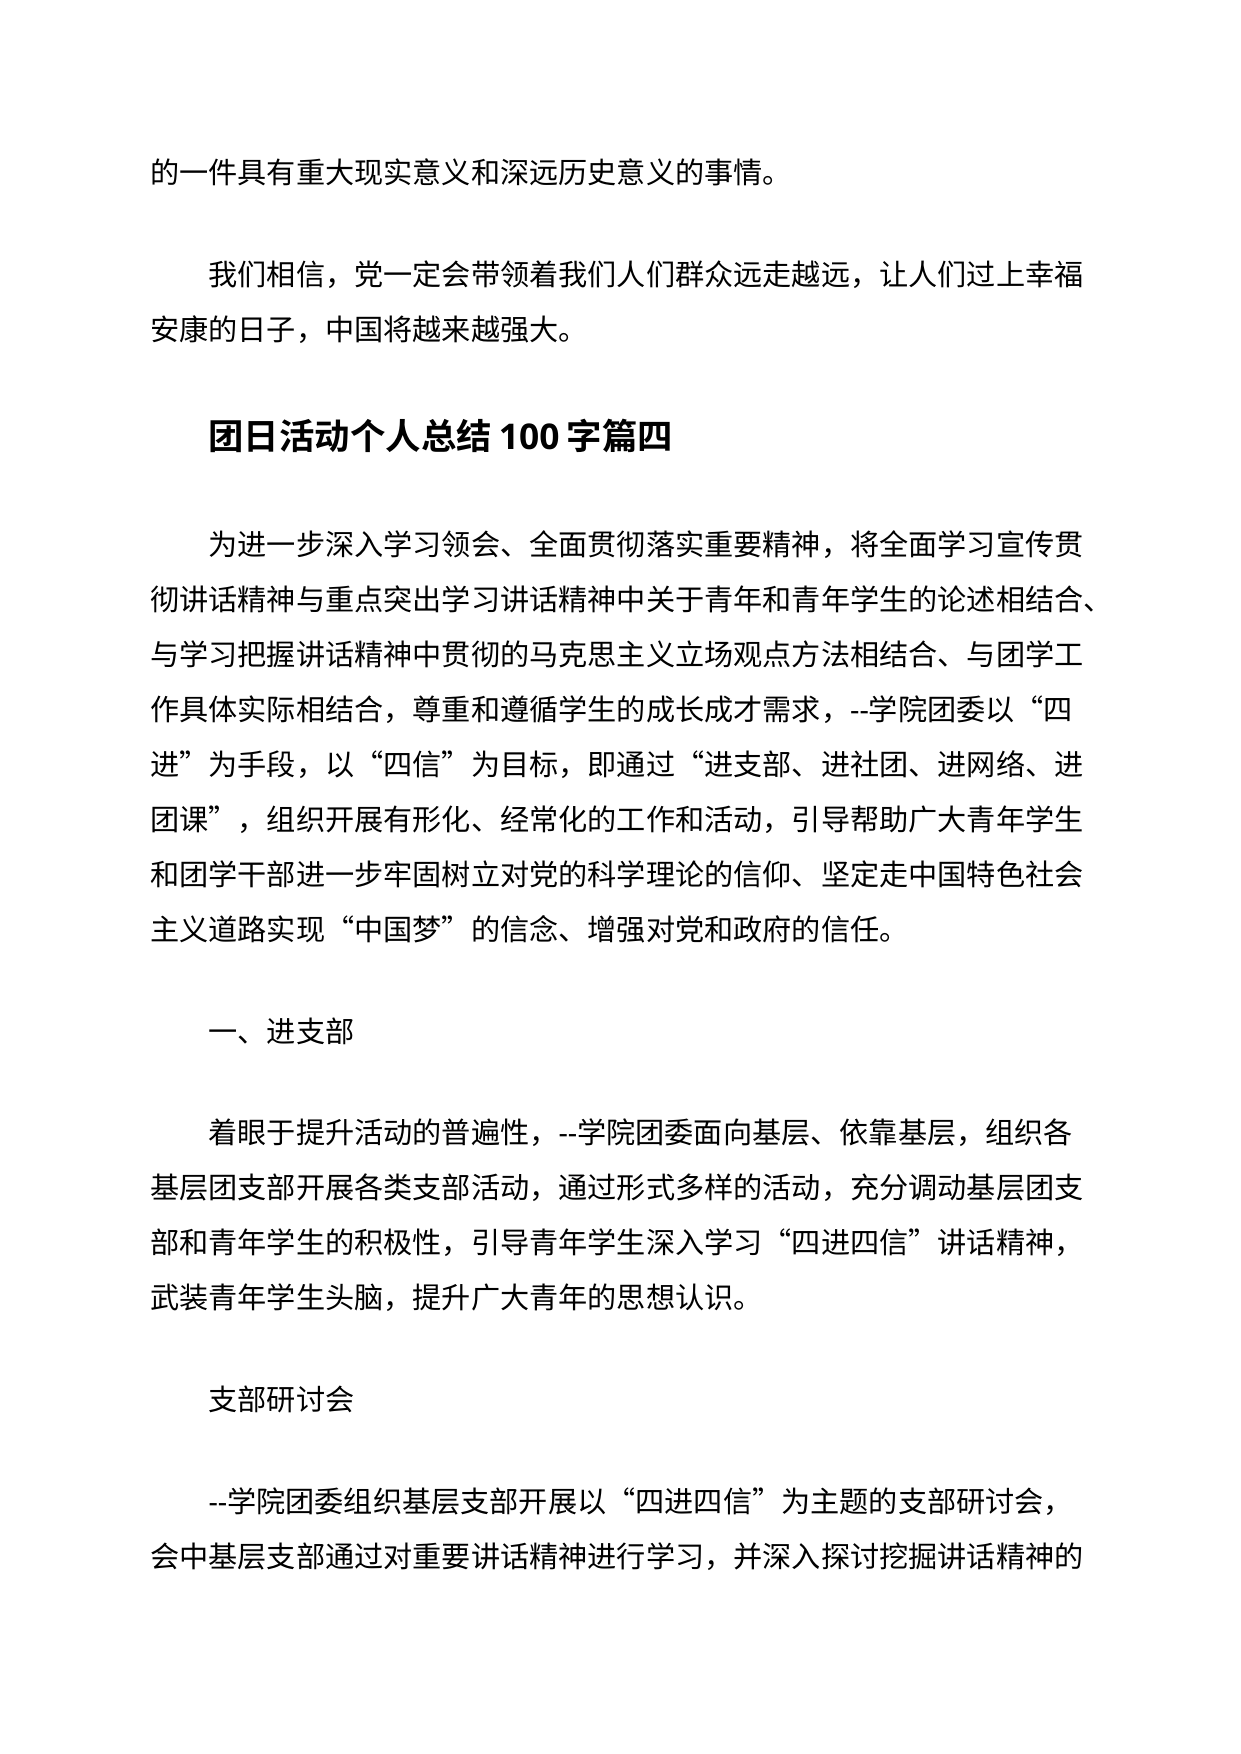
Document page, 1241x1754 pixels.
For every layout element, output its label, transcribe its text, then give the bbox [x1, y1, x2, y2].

text 一、进支部 [150, 1008, 1090, 1050]
text 团日活动个人总结100字篇四 [150, 408, 1090, 460]
text 支部研讨会 [150, 1376, 1090, 1419]
text 着眼于提升活动的普遍性，--学院团委面向基层、依靠基层，组织各基层团支部开展各类支部活动，通过形式多样的活动，充分调动基层团支部和青年学生的积极性，引导青年学生深入学习“四进四信”讲话精神，武装青年学生头脑，提升广大青年的思想认识。 [150, 1110, 1090, 1317]
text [150, 150, 1090, 192]
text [150, 1478, 1090, 1576]
text 为进一步深入学习领会、全面贯彻落实重要精神，将全面学习宣传贯彻讲话精神与重点突出学习讲话精神中关于青年和青年学生的论述相结合、与学习把握讲话精神中贯彻的马克思主义立场观点方法相结合、与团学工作具体实际相结合，尊重和遵循学生的成长成才需求，--学院团委以“四进”为手段，以“四信”为目标，即通过“进支部、进社团、进网络、进团课”，组织开展有形化、经常化的工作和活动，引导帮助广大青年学生和团学干部进一步牢固树立对党的科学理论的信仰、坚定走中国特色社会主义道路实现“中国梦”的信念、增强对党和政府的信任。 [150, 522, 1090, 949]
text 我们相信，党一定会带领着我们人们群众远走越远，让人们过上幸福安康的日子，中国将越来越强大。 [150, 252, 1090, 349]
